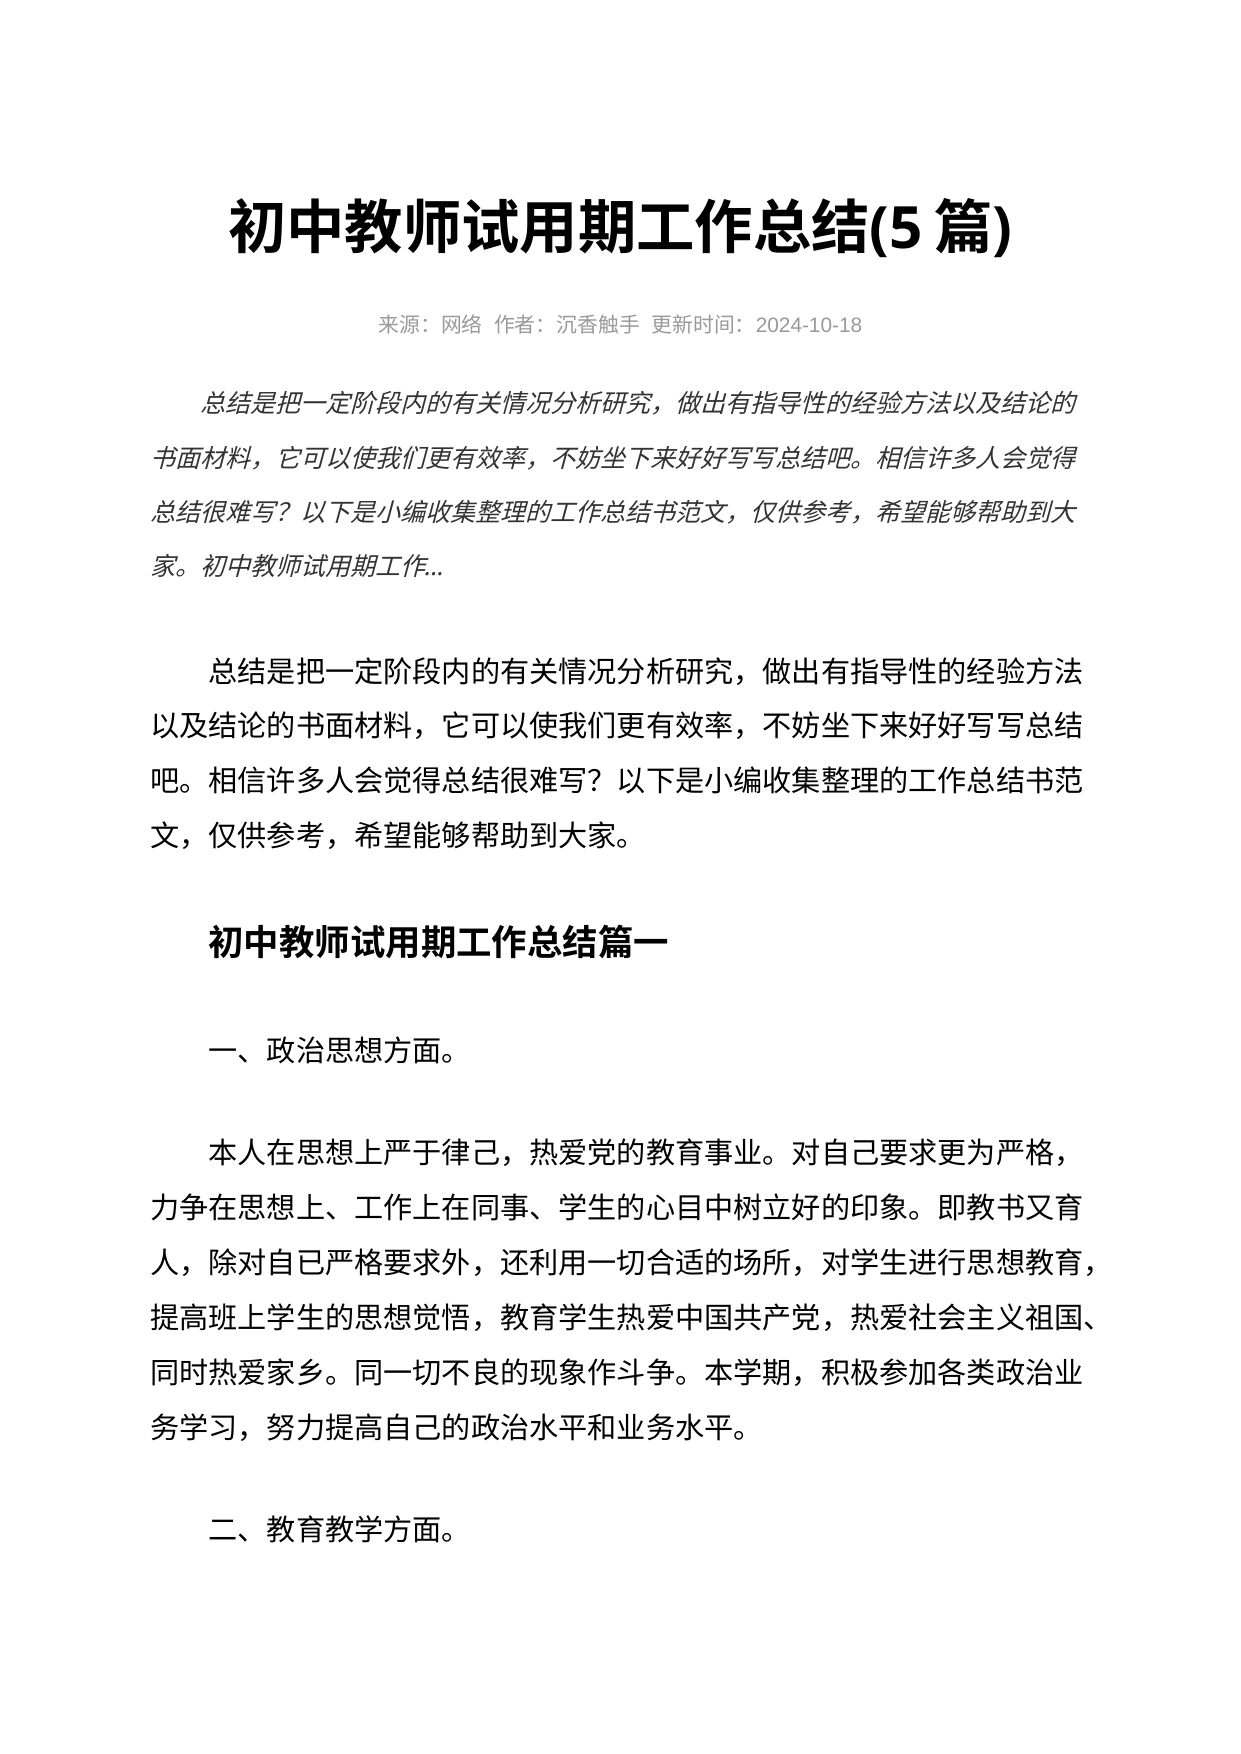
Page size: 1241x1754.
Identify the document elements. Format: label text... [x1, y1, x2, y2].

text 总结是把一定阶段内的有关情况分析研究，做出有指导性的经验方法以及结论的书面材料，它可以使我们更有效率，不妨坐下来好好写写总结吧。相信许多人会觉得总结很难写？以下是小编收集整理的工作总结书范文，仅供参考，希望能够帮助到大家。初中教师试用期工作... [150, 384, 1090, 583]
text 来源：网络 作者：沉香触手 更新时间：2024-10-18 [150, 313, 1090, 337]
text 一、政治思想方面。 [150, 1028, 1090, 1070]
text 本人在思想上严于律己，热爱党的教育事业。对自己要求更为严格，力争在思想上、工作上在同事、学生的心目中树立好的印象。即教书又育人，除对自已严格要求外，还利用一切合适的场所，对学生进行思想教育，提高班上学生的思想觉悟，教育学生热爱中国共产党，热爱社会主义祖国、同时热爱家乡。同一切不良的现象作斗争。本学期，积极参加各类政治业务学习，努力提高自己的政治水平和业务水平。 [150, 1130, 1090, 1447]
text 总结是把一定阶段内的有关情况分析研究，做出有指导性的经验方法以及结论的书面材料，它可以使我们更有效率，不妨坐下来好好写写总结吧。相信许多人会觉得总结很难写？以下是小编收集整理的工作总结书范文，仅供参考，希望能够帮助到大家。 [150, 648, 1090, 855]
subtitle 初中教师试用期工作总结(5篇) [150, 181, 1090, 266]
text 二、教育教学方面。 [150, 1506, 1090, 1548]
text 初中教师试用期工作总结篇一 [150, 914, 1090, 966]
